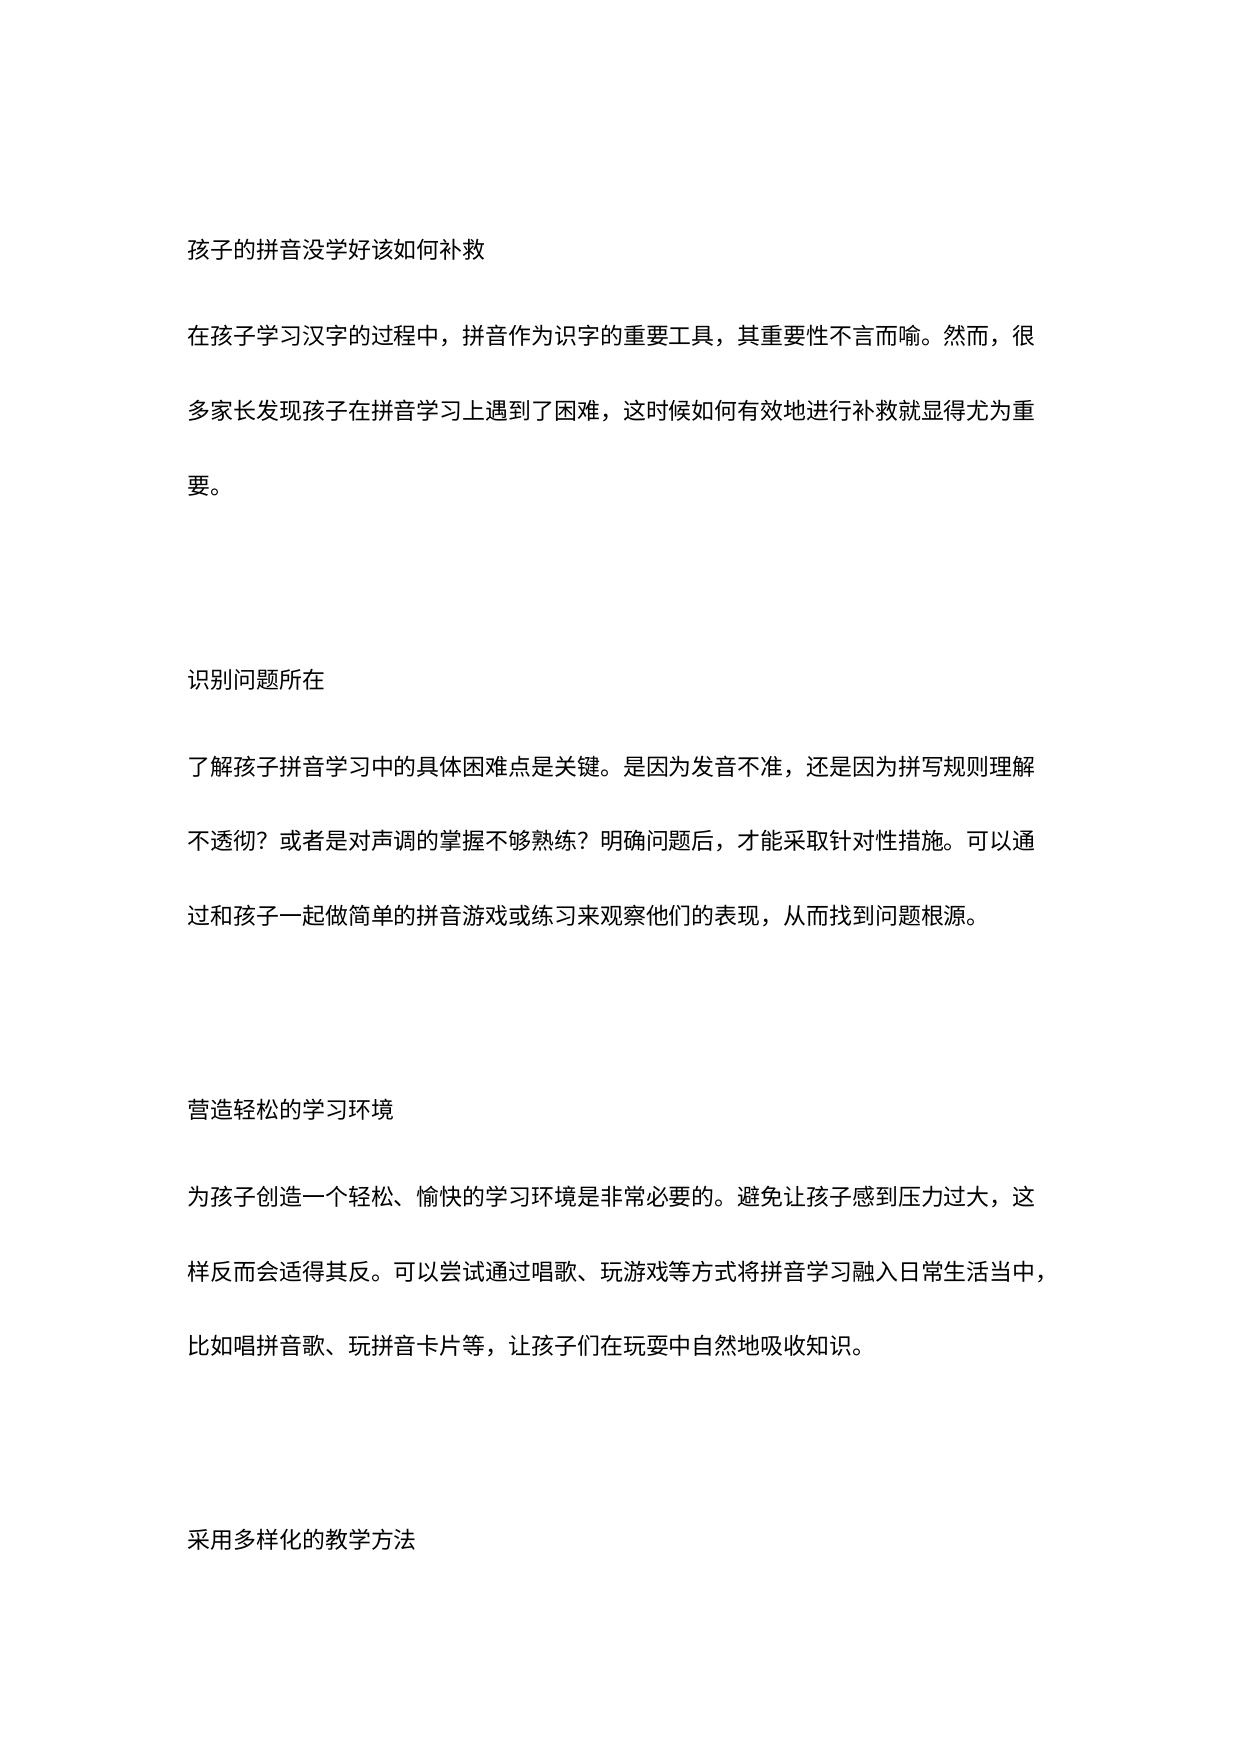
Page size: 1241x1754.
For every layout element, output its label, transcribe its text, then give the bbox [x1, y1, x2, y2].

text 为孩子创造一个轻松、愉快的学习环境是非常必要的。避免让孩子感到压力过大，这样反而会适得其反。可以尝试通过唱歌、玩游戏等方式将拼音学习融入日常生活当中，比如唱拼音歌、玩拼音卡片等，让孩子们在玩耍中自然地吸收知识。 [187, 1163, 1053, 1377]
text 识别问题所在 [187, 646, 1053, 711]
text 在孩子学习汉字的过程中，拼音作为识字的重要工具，其重要性不言而喻。然而，很多家长发现孩子在拼音学习上遇到了困难，这时候如何有效地进行补救就显得尤为重要。 [187, 302, 1053, 517]
text 孩子的拼音没学好该如何补救 [187, 216, 1053, 281]
text 营造轻松的学习环境 [187, 1076, 1053, 1141]
text 采用多样化的教学方法 [187, 1506, 1053, 1571]
text 了解孩子拼音学习中的具体困难点是关键。是因为发音不准，还是因为拼写规则理解不透彻？或者是对声调的掌握不够熟练？明确问题后，才能采取针对性措施。可以通过和孩子一起做简单的拼音游戏或练习来观察他们的表现，从而找到问题根源。 [187, 733, 1053, 947]
